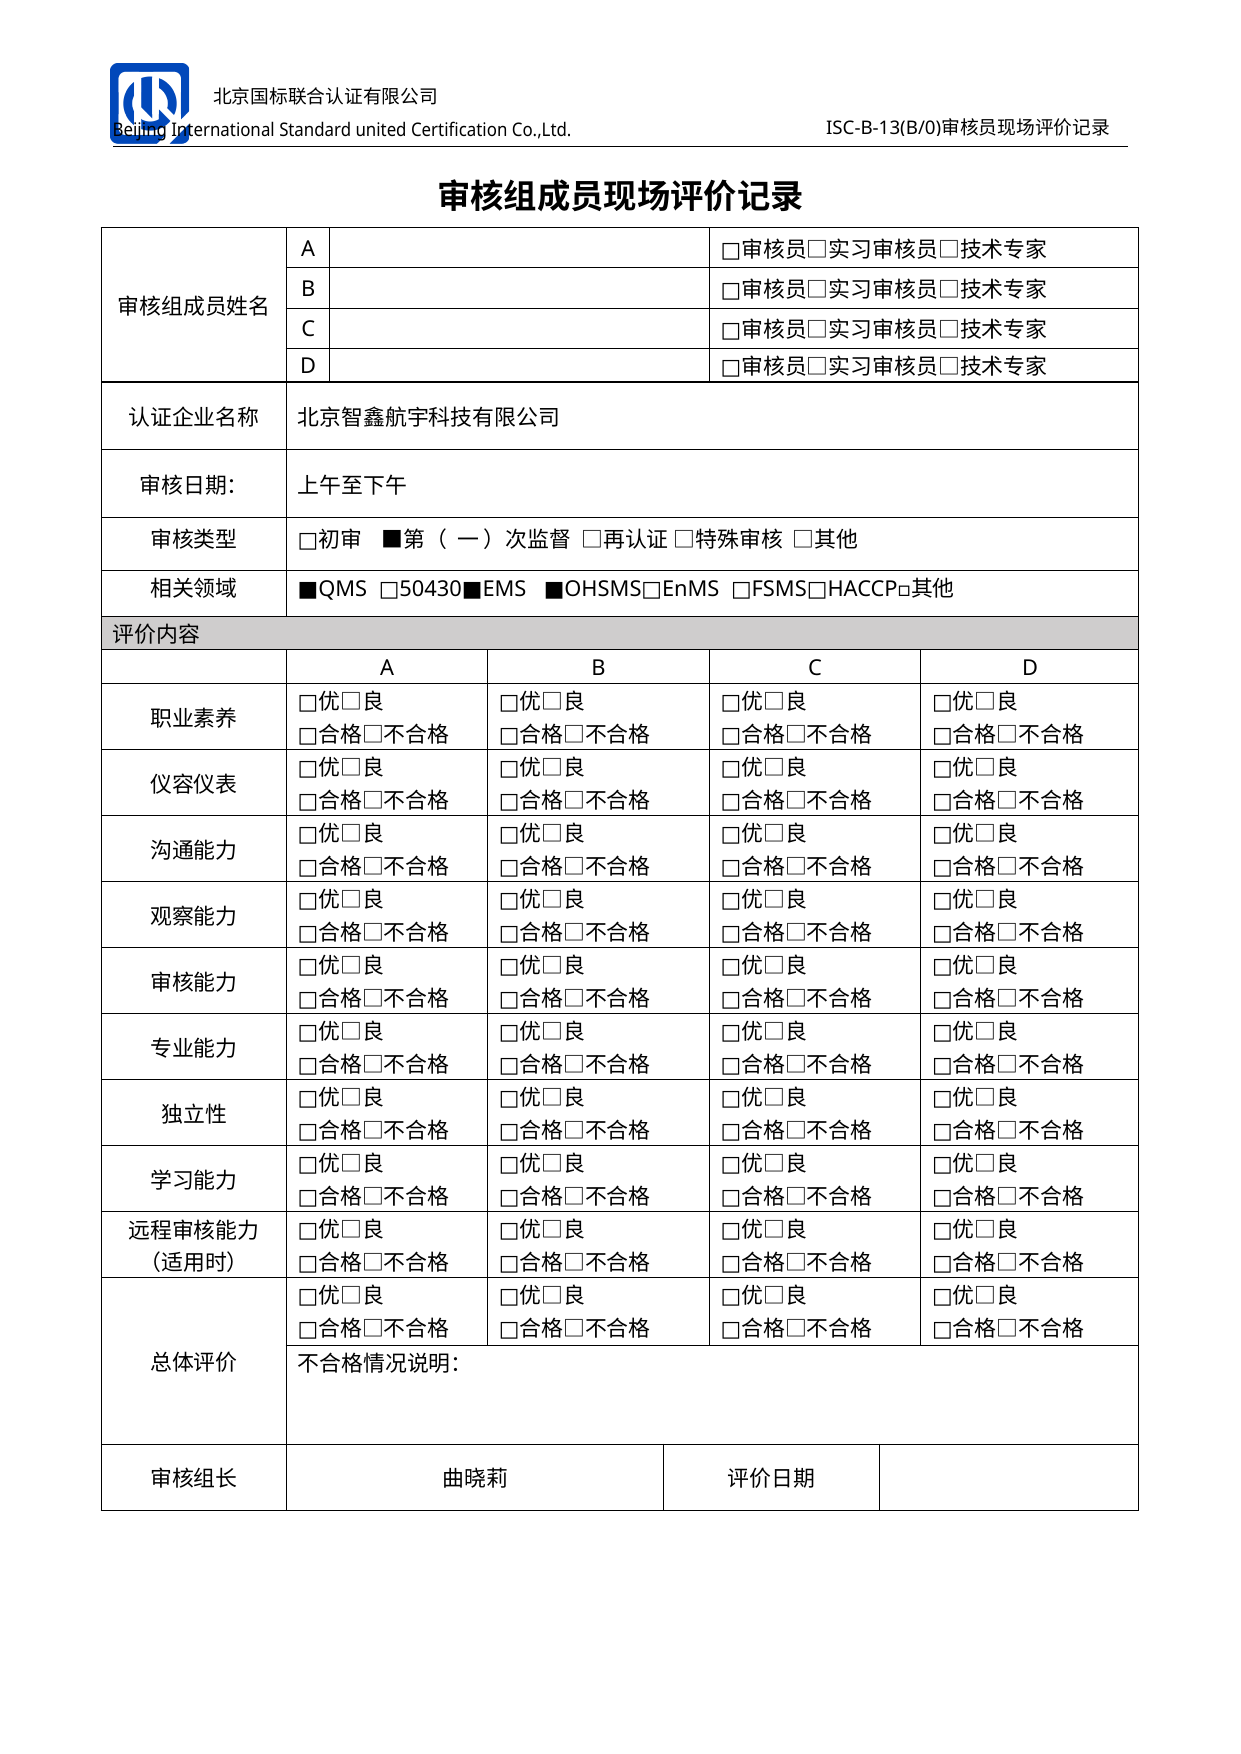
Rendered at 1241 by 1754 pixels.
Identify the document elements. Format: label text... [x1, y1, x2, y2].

table_cell □优□良 □合格□不合格 [710, 1146, 920, 1211]
table_cell □审核员□实习审核员□技术专家 [710, 349, 1138, 381]
table_cell □审核员□实习审核员□技术专家 [710, 309, 1138, 348]
table_cell □优□良 □合格□不合格 [921, 882, 1138, 947]
table_cell □优□良 □合格□不合格 [921, 1278, 1138, 1345]
table_cell 远程审核能力 （适用时） [102, 1212, 286, 1277]
table_cell B [287, 268, 329, 308]
table_cell □优□良 □合格□不合格 [287, 750, 487, 815]
table_cell 曲晓莉 [287, 1445, 663, 1509]
table_cell 职业素养 [102, 684, 286, 749]
table_cell A [287, 650, 487, 683]
table_cell 评价日期 [664, 1445, 879, 1509]
table_header 审核组成员姓名 [102, 228, 286, 381]
table_cell [330, 268, 709, 308]
table_cell □优□良 □合格□不合格 [710, 1278, 920, 1345]
table_cell □优□良 □合格□不合格 [287, 948, 487, 1013]
table_cell □优□良 □合格□不合格 [287, 1080, 487, 1145]
table_cell C [287, 309, 329, 348]
table_cell [330, 309, 709, 348]
table_cell □优□良 □合格□不合格 [488, 750, 709, 815]
table_cell 评价内容 [102, 617, 1138, 649]
table_cell □优□良 □合格□不合格 [921, 816, 1138, 881]
table_cell 认证企业名称 [102, 383, 286, 449]
table_cell 专业能力 [102, 1014, 286, 1079]
table_cell 审核类型 [102, 518, 286, 570]
table_cell □优□良 □合格□不合格 [287, 1146, 487, 1211]
table_header A [287, 228, 329, 267]
table_cell 观察能力 [102, 882, 286, 947]
table_cell □优□良 □合格□不合格 [710, 1212, 920, 1277]
table_header □审核员□实习审核员□技术专家 [710, 228, 1138, 267]
table_cell 审核组长 [102, 1445, 286, 1509]
table_cell □优□良 □合格□不合格 [287, 1014, 487, 1079]
table_cell □优□良 □合格□不合格 [287, 882, 487, 947]
table_cell 审核日期： [102, 450, 286, 517]
table_cell □优□良 □合格□不合格 [488, 882, 709, 947]
table_cell 独立性 [102, 1080, 286, 1145]
table_cell □优□良 □合格□不合格 [921, 1146, 1138, 1211]
table_cell B [488, 650, 709, 683]
table_cell □优□良 □合格□不合格 [488, 1014, 709, 1079]
table_cell D [287, 349, 329, 381]
text 审核组成员现场评价记录 [112, 162, 1128, 227]
table_cell □优□良 □合格□不合格 [921, 1212, 1138, 1277]
table_cell 不合格情况说明： [287, 1346, 1138, 1443]
table_cell □优□良 □合格□不合格 [488, 1212, 709, 1277]
table_cell □优□良 □合格□不合格 [488, 1146, 709, 1211]
table_cell □优□良 □合格□不合格 [488, 684, 709, 749]
table_cell □优□良 □合格□不合格 [921, 1080, 1138, 1145]
table_cell [102, 650, 286, 683]
table_cell □优□良 □合格□不合格 [488, 1080, 709, 1145]
table_cell 仪容仪表 [102, 750, 286, 815]
table_cell [880, 1445, 1138, 1509]
table_cell 学习能力 [102, 1146, 286, 1211]
picture [110, 63, 190, 144]
table_cell □优□良 □合格□不合格 [710, 948, 920, 1013]
table_cell □优□良 □合格□不合格 [710, 816, 920, 881]
table_cell 总体评价 [102, 1278, 286, 1443]
table_cell □优□良 □合格□不合格 [921, 750, 1138, 815]
table_cell □优□良 □合格□不合格 [921, 684, 1138, 749]
table_cell [330, 349, 709, 381]
table_cell D [921, 650, 1138, 683]
table_header [330, 228, 709, 267]
table_cell C [710, 650, 920, 683]
table_cell □优□良 □合格□不合格 [710, 1080, 920, 1145]
table_cell □优□良 □合格□不合格 [710, 750, 920, 815]
table_cell □优□良 □合格□不合格 [921, 948, 1138, 1013]
table_cell □优□良 □合格□不合格 [488, 948, 709, 1013]
table_cell □优□良 □合格□不合格 [287, 684, 487, 749]
table_cell 上午至下午 [287, 450, 1138, 517]
table_cell □优□良 □合格□不合格 [710, 684, 920, 749]
table_cell □优□良 □合格□不合格 [710, 1014, 920, 1079]
table_cell □优□良 □合格□不合格 [710, 882, 920, 947]
table_cell □优□良 □合格□不合格 [287, 816, 487, 881]
table_cell □审核员□实习审核员□技术专家 [710, 268, 1138, 308]
table_cell □优□良 □合格□不合格 [488, 1278, 709, 1345]
table_cell □优□良 □合格□不合格 [921, 1014, 1138, 1079]
table_cell 北京智鑫航宇科技有限公司 [287, 383, 1138, 449]
table_cell □初审 ■第（ 一 ）次监督 □再认证 □特殊审核 □其他 [287, 518, 1138, 570]
table_cell □优□良 □合格□不合格 [488, 816, 709, 881]
table_cell 沟通能力 [102, 816, 286, 881]
table_cell 相关领域 [102, 571, 286, 616]
table_cell 审核能力 [102, 948, 286, 1013]
table_cell □优□良 □合格□不合格 [287, 1278, 487, 1345]
table_cell ■QMS □50430■EMS ■OHSMS□EnMS □FSMS□HACCP□其他 [287, 571, 1138, 616]
table_cell □优□良 □合格□不合格 [287, 1212, 487, 1277]
